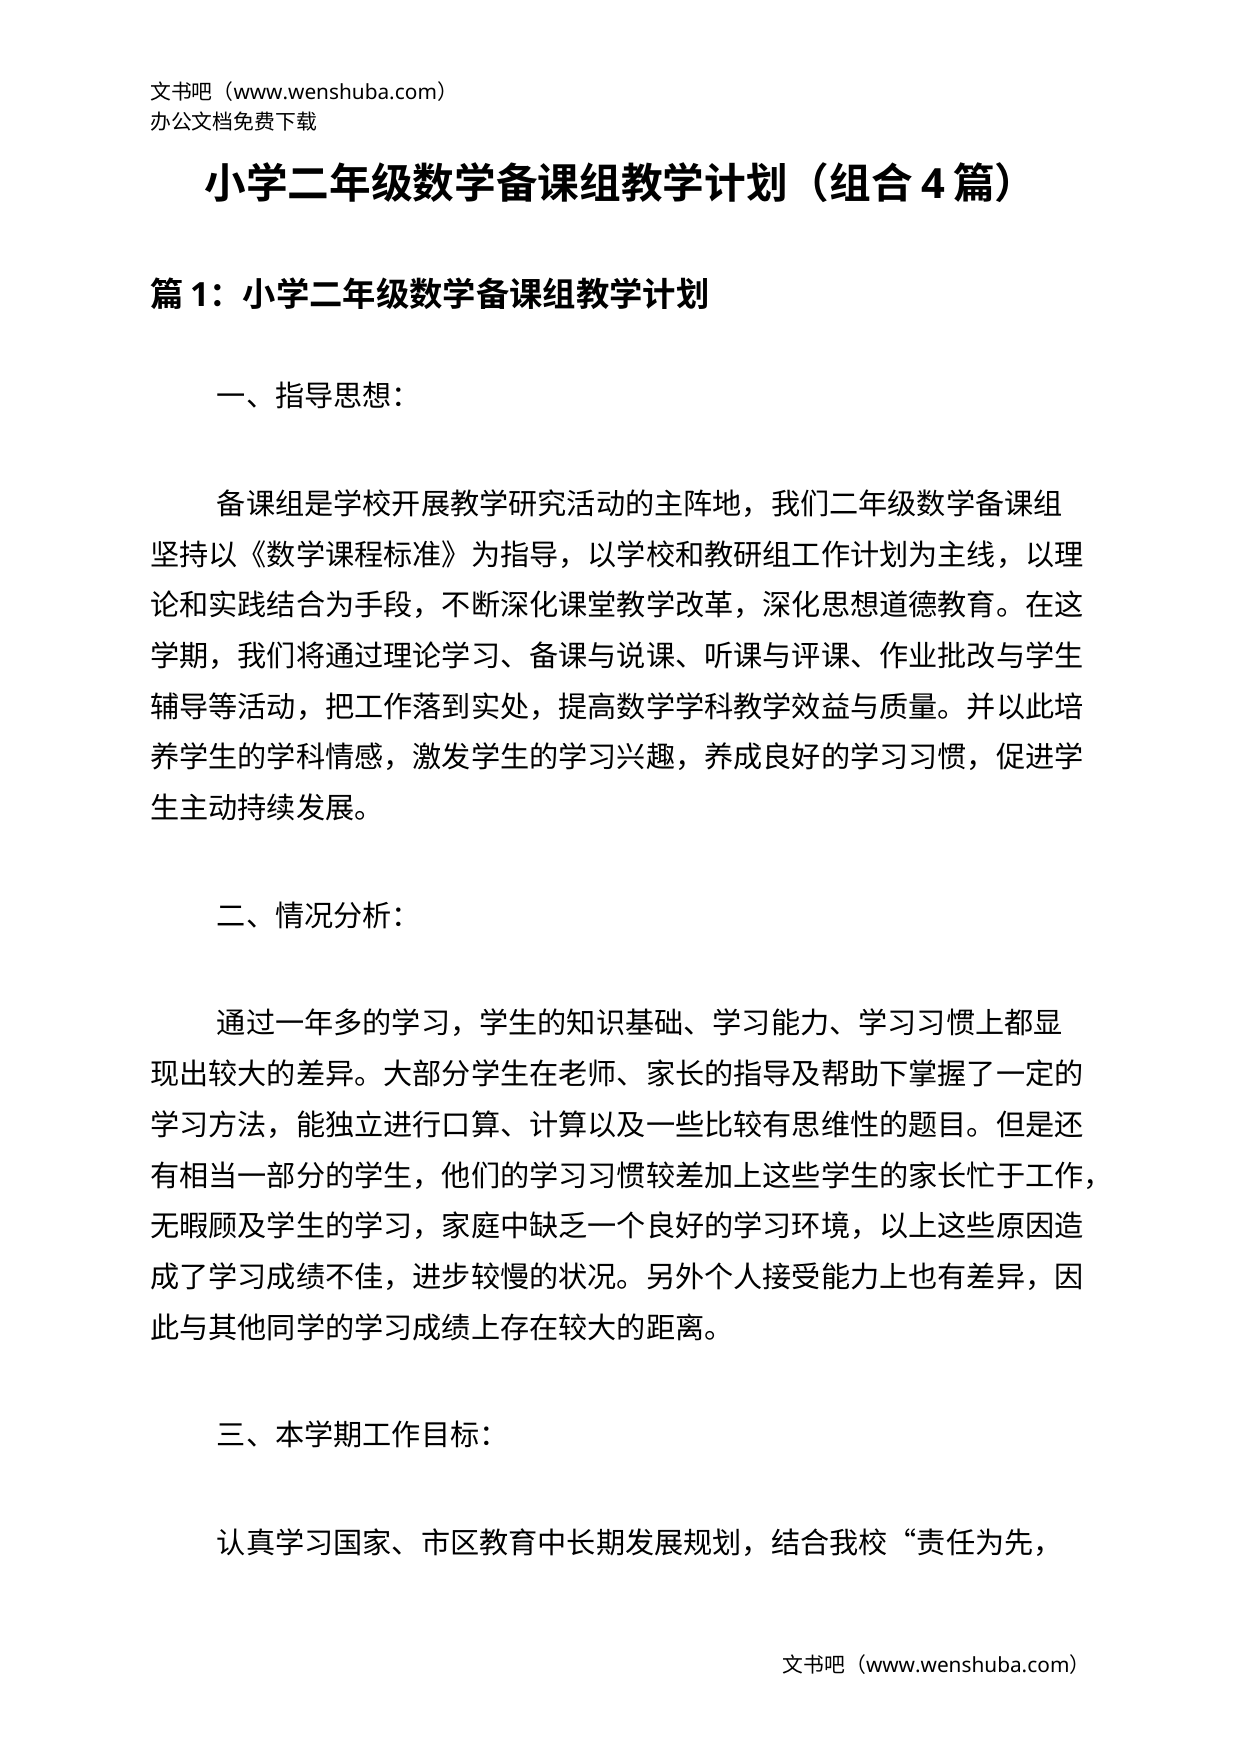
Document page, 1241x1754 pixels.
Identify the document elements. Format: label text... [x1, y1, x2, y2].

text 备课组是学校开展教学研究活动的主阵地，我们二年级数学备课组坚持以《数学课程标准》为指导，以学校和教研组工作计划为主线，以理论和实践结合为手段，不断深化课堂教学改革，深化思想道德教育。在这学期，我们将通过理论学习、备课与说课、听课与评课、作业批改与学生辅导等活动，把工作落到实处，提高数学学科教学效益与质量。并以此培养学生的学科情感，激发学生的学习兴趣，养成良好的学习习惯，促进学生主动持续发展。 [150, 480, 1090, 827]
text 二、情况分析： [150, 892, 1090, 934]
subtitle 小学二年级数学备课组教学计划（组合4篇） [150, 150, 1090, 211]
text 通过一年多的学习，学生的知识基础、学习能力、学习习惯上都显现出较大的差异。大部分学生在老师、家长的指导及帮助下掌握了一定的学习方法，能独立进行口算、计算以及一些比较有思维性的题目。但是还有相当一部分的学生，他们的学习习惯较差加上这些学生的家长忙于工作，无暇顾及学生的学习，家庭中缺乏一个良好的学习环境，以上这些原因造成了学习成绩不佳，进步较慢的状况。另外个人接受能力上也有差异，因此与其他同学的学习成绩上存在较大的距离。 [150, 1000, 1090, 1347]
text 篇1：小学二年级数学备课组教学计划 [150, 267, 1090, 316]
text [150, 1519, 1090, 1562]
text 三、本学期工作目标： [150, 1412, 1090, 1454]
text 一、指导思想： [150, 373, 1090, 415]
